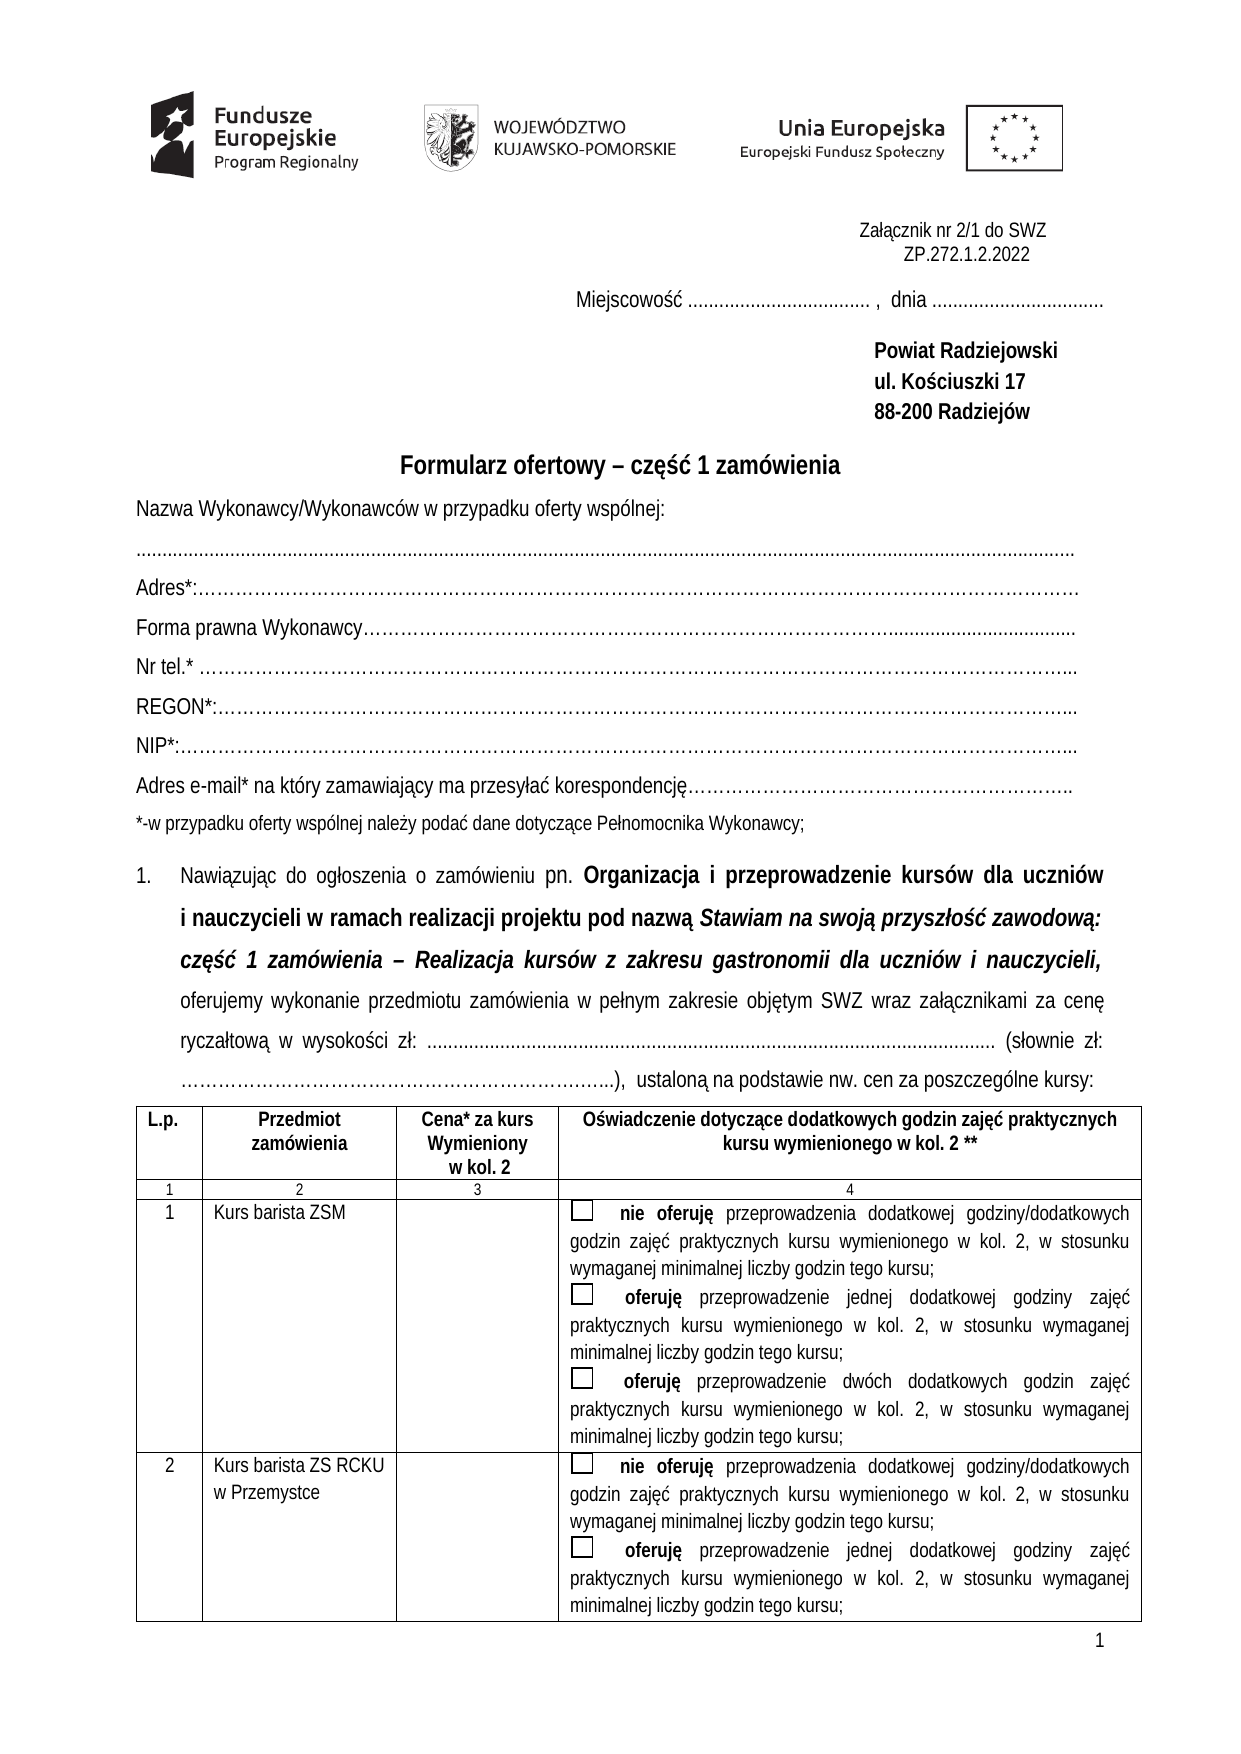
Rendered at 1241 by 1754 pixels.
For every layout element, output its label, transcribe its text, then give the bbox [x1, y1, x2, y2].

text ZP.272.1.2.2022 [904, 242, 1104, 266]
table_cell 2 [203, 1180, 396, 1199]
table_header Przedmiot zamówienia [203, 1107, 396, 1178]
text NIP*:……………………………………………………………………………………………………………………………... [136, 732, 1104, 759]
table_cell Kurs barista ZSM [203, 1200, 396, 1452]
table_cell 2 [137, 1453, 202, 1621]
text Nr tel.* …………………………………………………………………………………………………………………………... [136, 653, 1104, 680]
list Nawiązując do ogłoszenia o zamówieniu pn. Organizacja i przeprowadzenie kursów dla uczniów i nauczycieli w ramach realizacji projektu pod nazwą Stawiam na swoją przyszłość zawodową: część 1 zamówienia – Realizacja kursów z zakresu gastronomii dla uczniów i nauczycieli, oferujemy wykonanie przedmiotu zamówienia w pełnym zakresie objętym SWZ wraz załącznikami za cenę ryczałtową w wysokości zł: ............................................................................................................. (słownie zł: ……………………………………………………….…...), ustaloną na podstawie nw. cen za poszczególne kursy: [136, 859, 1104, 1092]
text Nazwa Wykonawcy/Wykonawców w przypadku oferty wspólnej: [136, 495, 1104, 522]
text Adres e-mail* na który zamawiający ma przesyłać korespondencję…………………………………………………….. [136, 772, 1104, 798]
text *-w przypadku oferty wspólnej należy podać dane dotyczące Pełnomocnika Wykonawcy; [136, 811, 1104, 835]
table_cell [397, 1200, 558, 1452]
subtitle Formularz ofertowy – część 1 zamówienia [136, 449, 1104, 480]
table_header L.p. [137, 1107, 202, 1178]
picture [135, 73, 1081, 194]
text Adres*:…………………………………………………………………………………………………………………………… [136, 574, 1104, 601]
table_cell [397, 1453, 558, 1621]
text Forma prawna Wykonawcy………………………………………………………………………….................................... [136, 614, 1104, 640]
text Załącznik nr 2/1 do SWZ [859, 218, 1104, 242]
text .................................................................................................................................................................................... [136, 535, 1104, 561]
table_cell Kurs barista ZS RCKU w Przemystce [203, 1453, 396, 1621]
table_header Cena* za kurs Wymieniony w kol. 2 [397, 1107, 558, 1178]
table_header Oświadczenie dotyczące dodatkowych godzin zajęć praktycznych kursu wymienionego w kol. 2 ** [559, 1107, 1141, 1178]
table_cell 3 [397, 1180, 558, 1199]
text 88-200 Radziejów [874, 398, 1104, 424]
subtitle Miejscowość ................................... , dnia ................................. [136, 286, 1104, 313]
table_cell 1 [137, 1180, 202, 1199]
table_cell 1 [137, 1200, 202, 1452]
subtitle Powiat Radziejowski [874, 337, 1104, 364]
table_cell 4 [559, 1180, 1141, 1199]
text ul. Kościuszki 17 [874, 368, 1104, 394]
text REGON*:………………………………………………………………………………………………………………………... [136, 693, 1104, 719]
